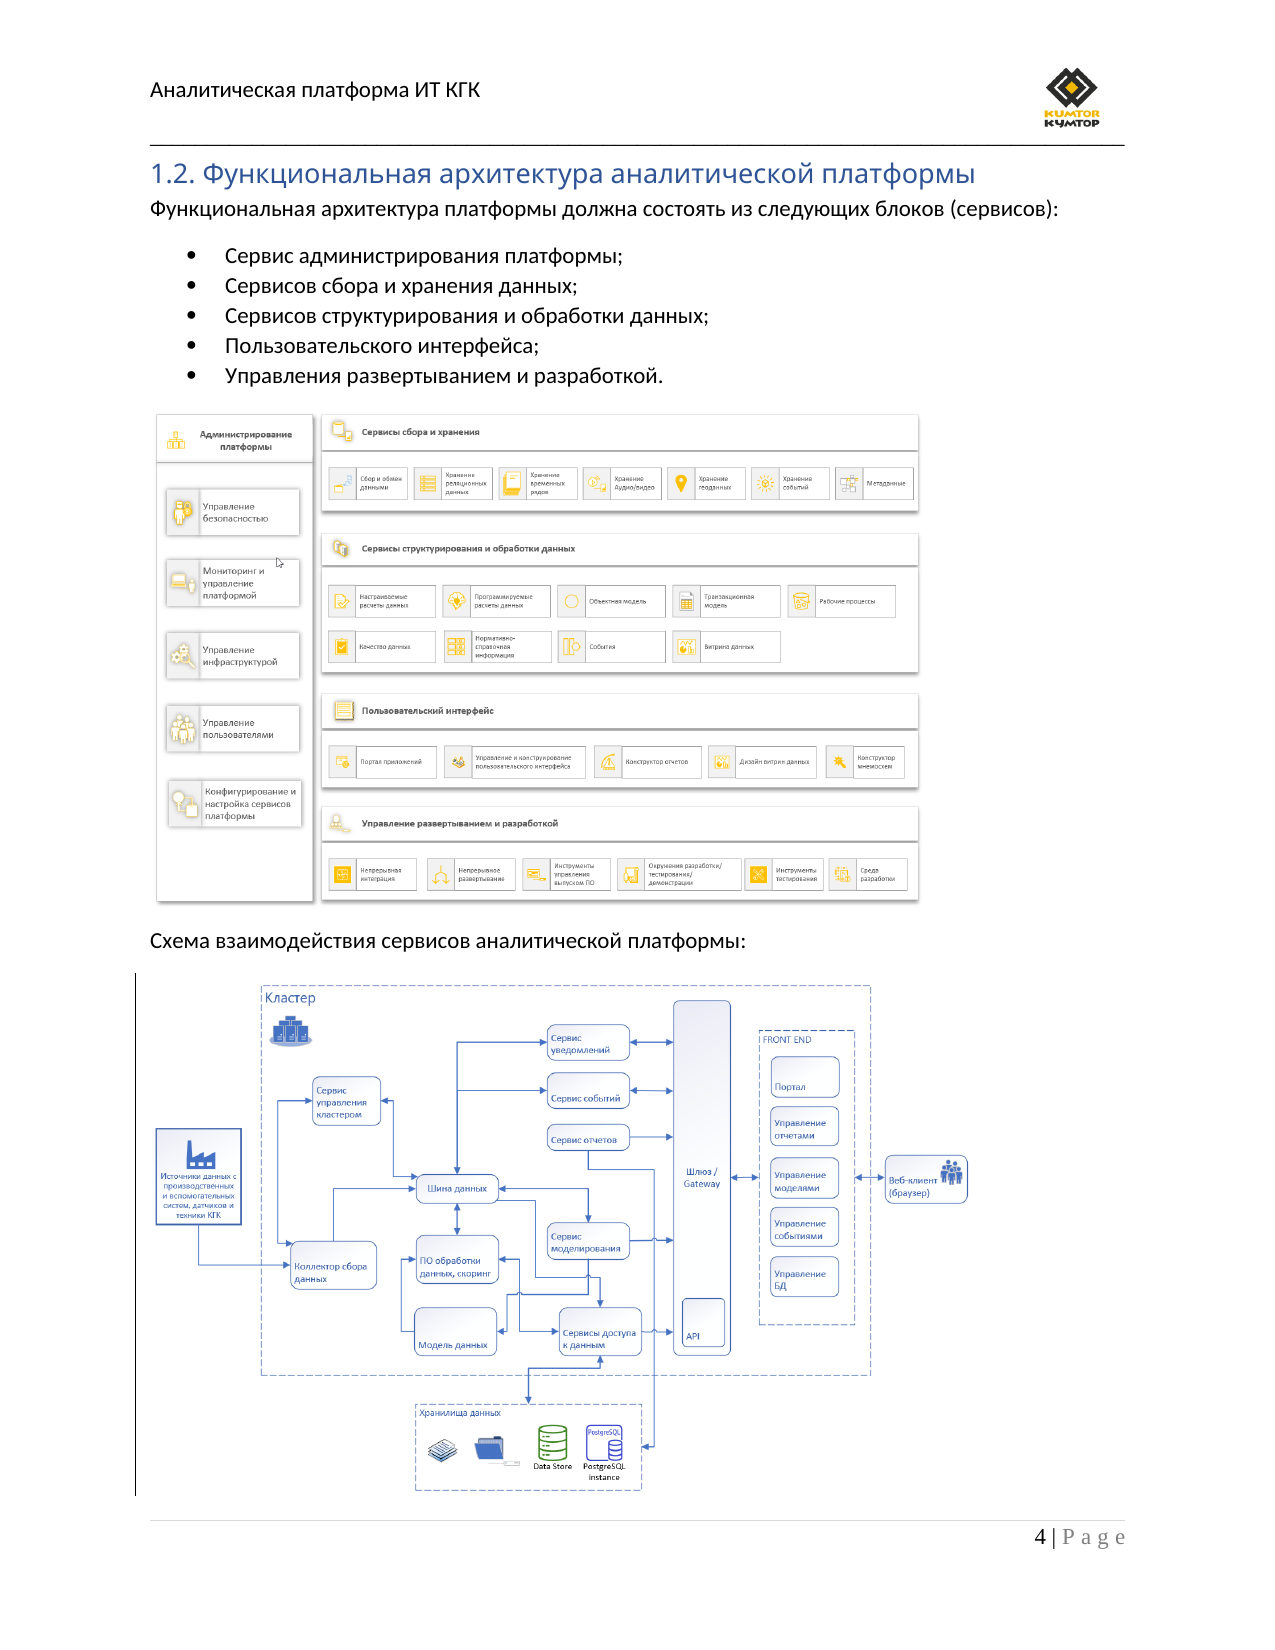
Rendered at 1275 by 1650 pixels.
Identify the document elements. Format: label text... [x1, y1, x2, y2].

list Сервисов сбора и хранения данных; [187, 271, 1125, 299]
list Сервис администрирования платформы; [187, 241, 1125, 269]
text Схема взаимодействия сервисов аналитической платформы: [150, 926, 1125, 954]
list Сервисов структурирования и обработки данных; [187, 301, 1125, 329]
picture [1032, 58, 1112, 137]
picture [150, 408, 926, 907]
subtitle 1.2. Функциональная архитектура аналитической платформы [150, 154, 1125, 191]
list Пользовательского интерфейса; [187, 331, 1125, 359]
picture [150, 972, 975, 1497]
list Управления развертыванием и разработкой. [187, 362, 1125, 390]
text Функциональная архитектура платформы должна состоять из следующих блоков (сервисов): [150, 194, 1125, 222]
